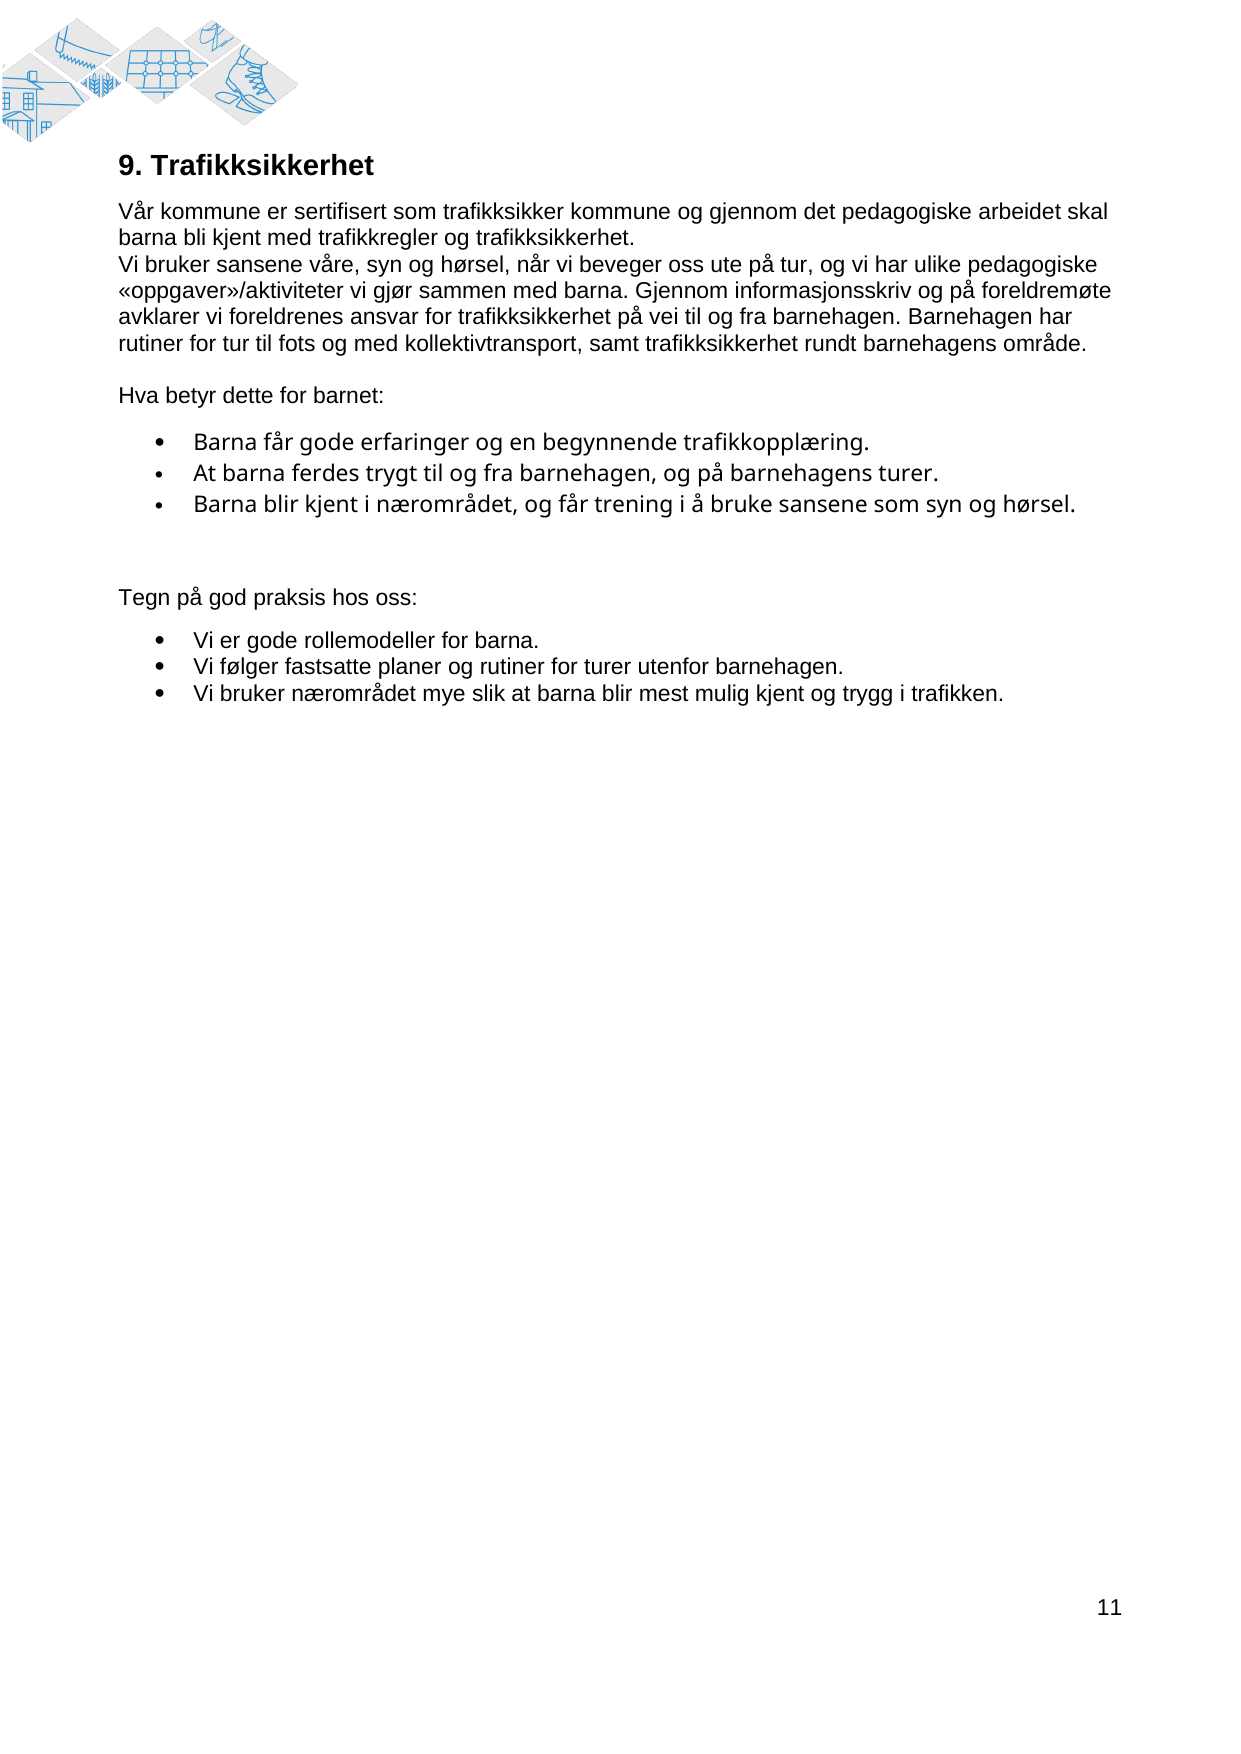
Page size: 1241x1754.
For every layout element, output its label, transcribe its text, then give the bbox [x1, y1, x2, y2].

subtitle 9. Trafikksikkerhet [118, 148, 1122, 181]
list Vi bruker nærområdet mye slik at barna blir mest mulig kjent og trygg i trafikken. [156, 679, 1122, 706]
list Barna blir kjent i nærområdet, og får trening i å bruke sansene som syn og hørsel. [156, 488, 1122, 519]
text Tegn på god praksis hos oss: [118, 584, 1122, 610]
list Barna får gode erfaringer og en begynnende trafikkopplæring. [156, 425, 1122, 457]
list Vi er gode rollemodeller for barna. [156, 627, 1122, 653]
text Vår kommune er sertifisert som trafikksikker kommune og gjennom det pedagogiske arbeidet skal barna bli kjent med trafikkregler og trafikksikkerhet. Vi bruker sansene våre, syn og hørsel, når vi beveger oss ute på tur, og vi har ulike pedagogiske «oppgaver»/aktiviteter vi gjør sammen med barna. Gjennom informasjonsskriv og på foreldremøte avklarer vi foreldrenes ansvar for trafikksikkerhet på vei til og fra barnehagen. Barnehagen har rutiner for tur til fots og med kollektivtransport, samt trafikksikkerhet rundt barnehagens område. Hva betyr dette for barnet: [118, 198, 1122, 409]
list At barna ferdes trygt til og fra barnehagen, og på barnehagens turer. [156, 457, 1122, 488]
list Vi følger fastsatte planer og rutiner for turer utenfor barnehagen. [156, 653, 1122, 679]
